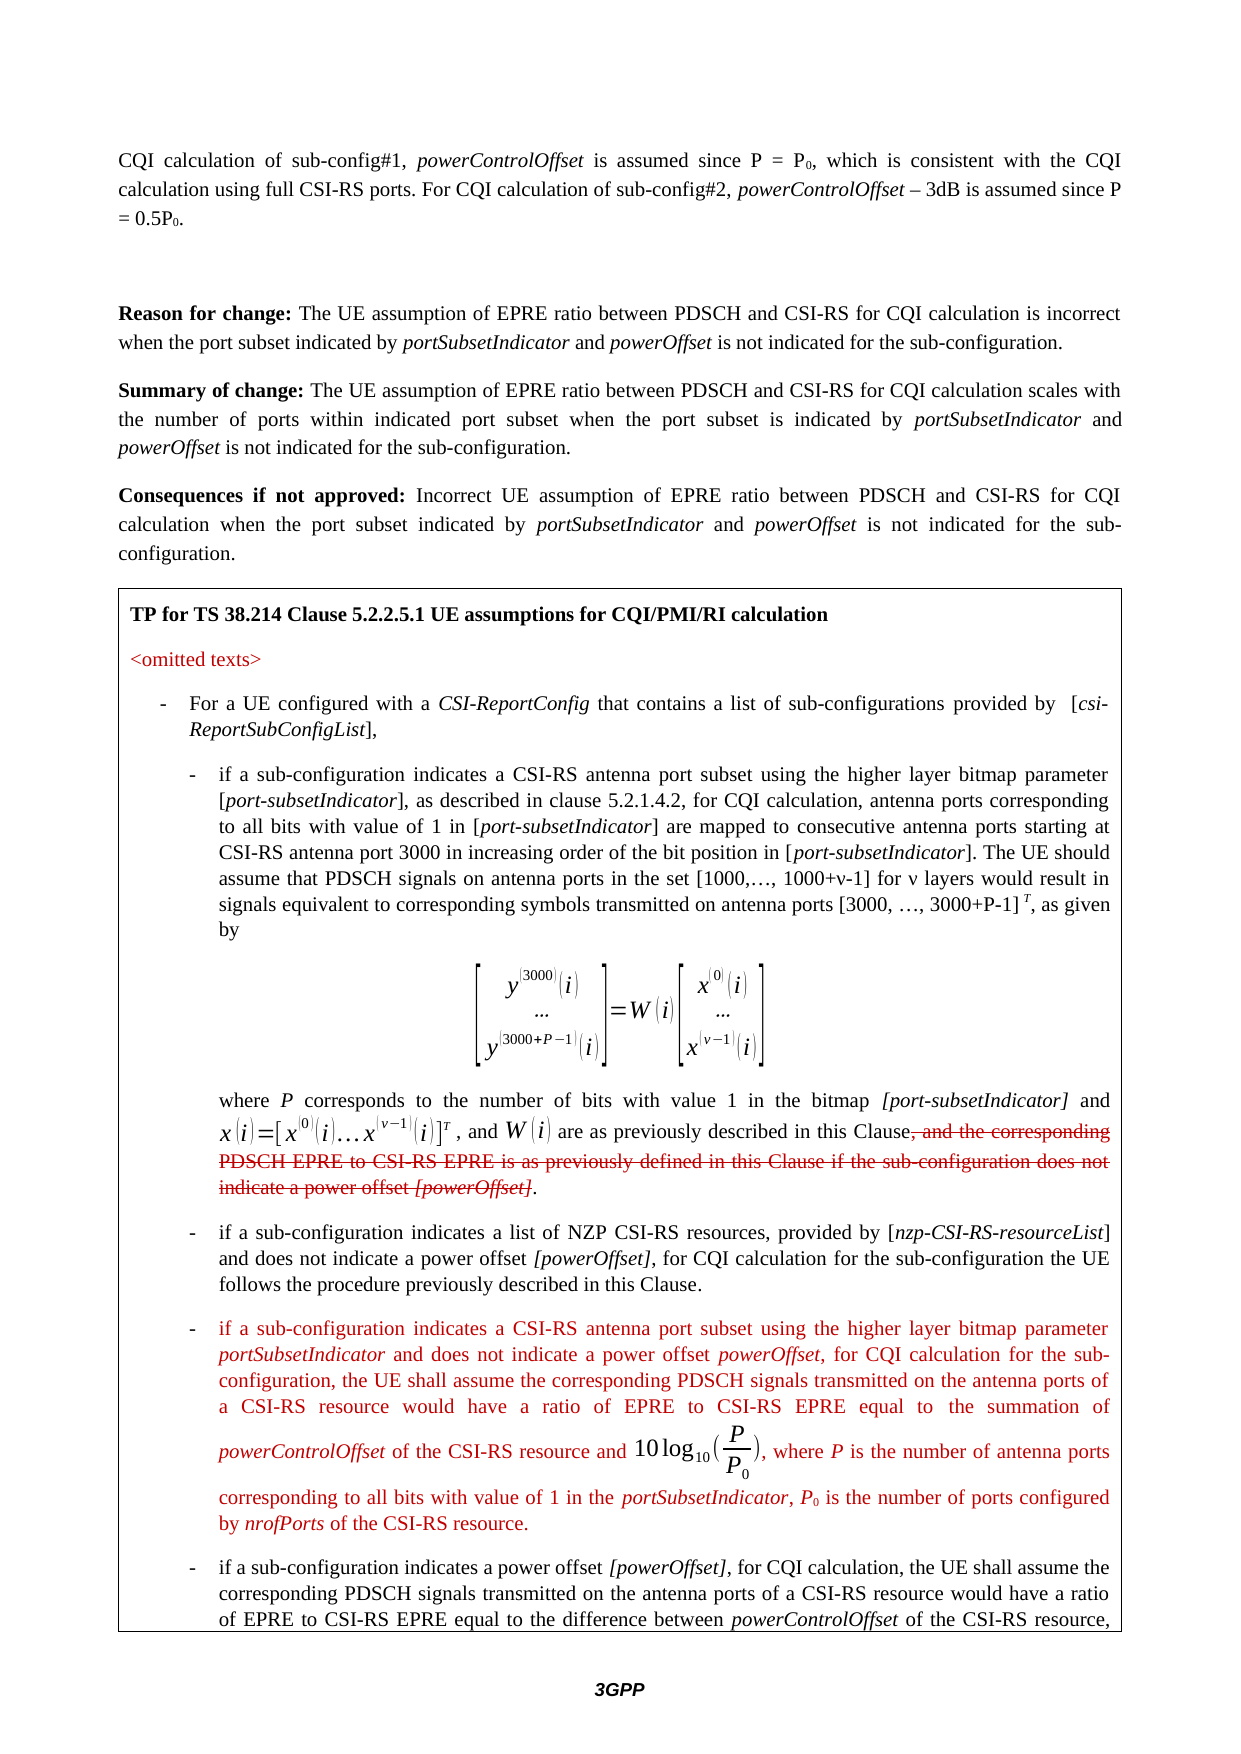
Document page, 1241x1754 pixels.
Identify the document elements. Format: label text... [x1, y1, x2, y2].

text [118, 148, 1122, 229]
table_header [119, 589, 1121, 1631]
text Summary of change: The UE assumption of EPRE ratio between PDSCH and CSI-RS for CQI calculation scales with the number of ports within indicated port subset when the port subset is indicated by portSubsetIndicator and powerOffset is not indicated for the sub-configuration. [118, 378, 1122, 459]
text Reason for change: The UE assumption of EPRE ratio between PDSCH and CSI-RS for CQI calculation is incorrect when the port subset indicated by portSubsetIndicator and powerOffset is not indicated for the sub-configuration. [118, 301, 1122, 354]
text Consequences if not approved: Incorrect UE assumption of EPRE ratio between PDSCH and CSI-RS for CQI calculation when the port subset indicated by portSubsetIndicator and powerOffset is not indicated for the sub-configuration. [118, 483, 1122, 565]
